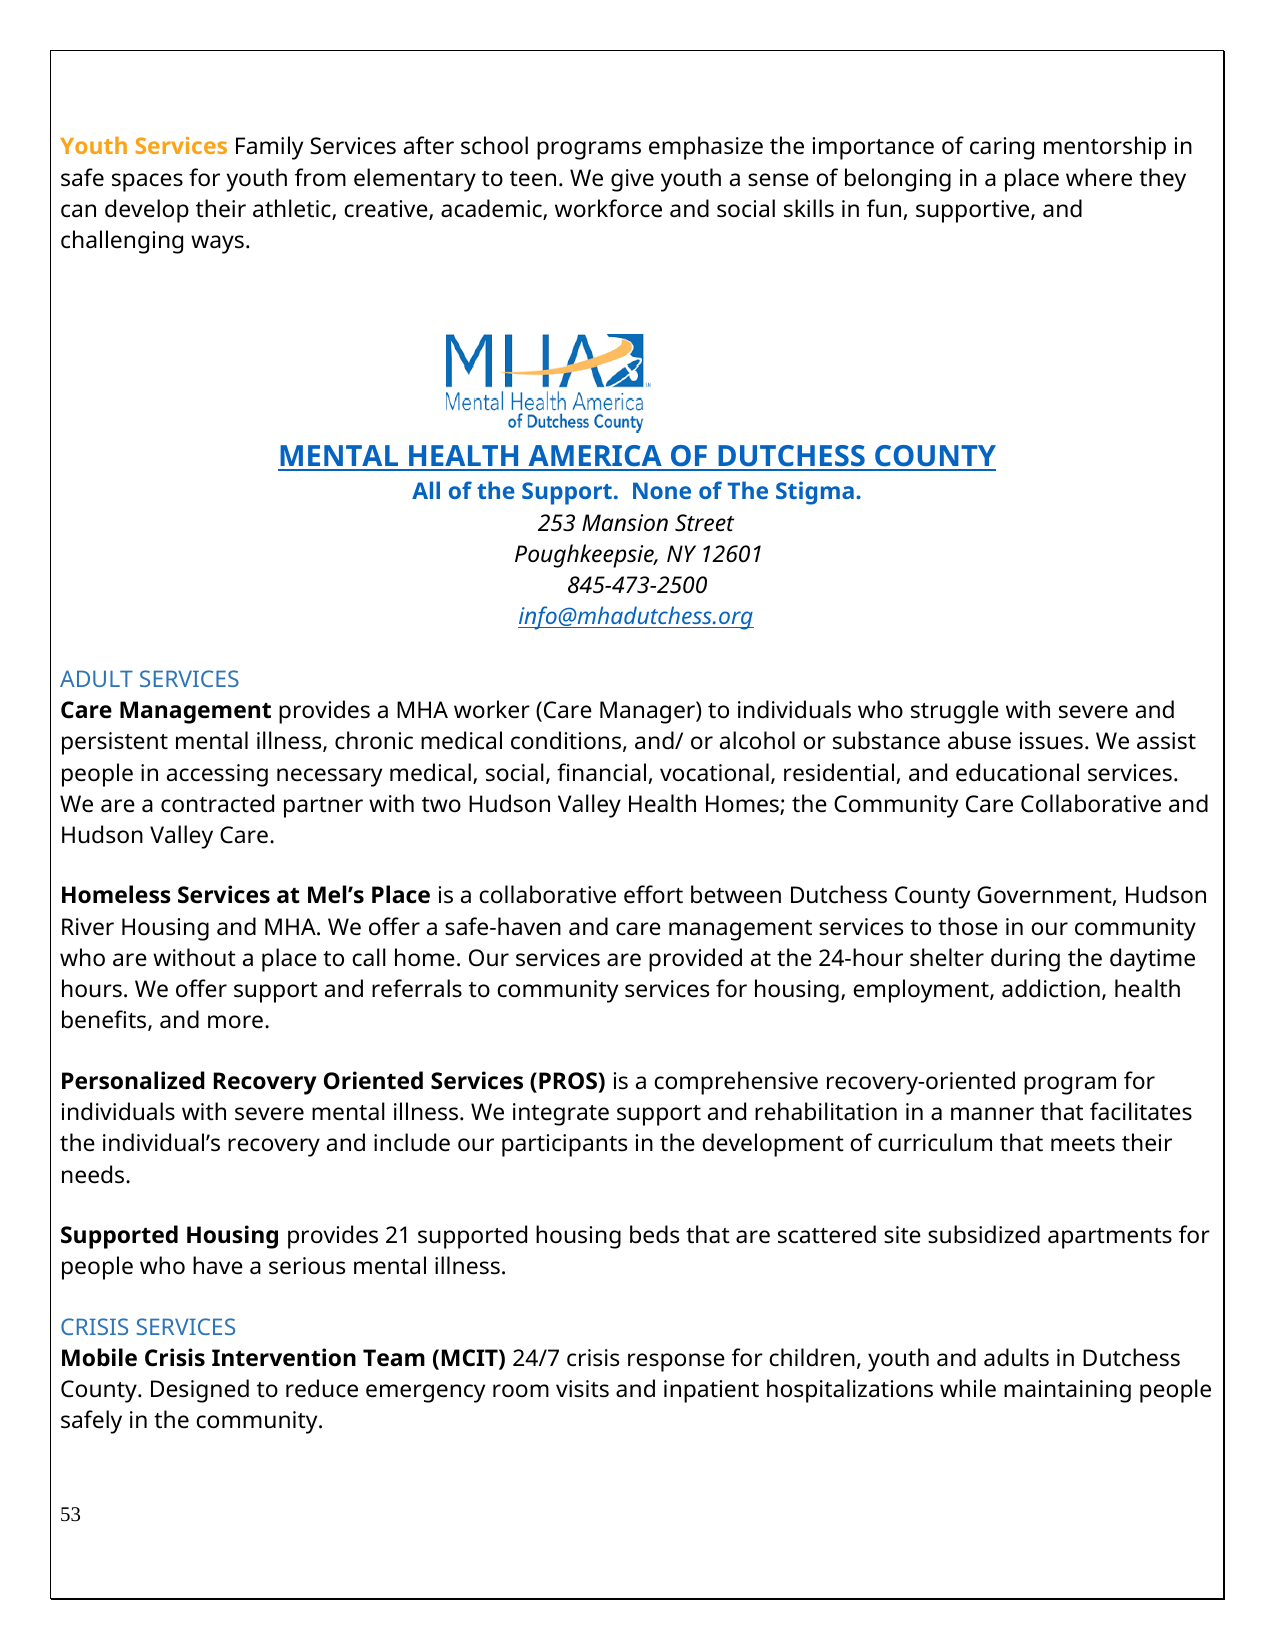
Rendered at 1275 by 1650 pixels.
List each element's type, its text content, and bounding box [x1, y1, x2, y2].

text 253 Mansion Street [60, 507, 1214, 538]
text All of the Support. None of The Stigma. [60, 475, 1214, 507]
text Poughkeepsie, NY 12601 [60, 538, 1214, 569]
text Personalized Recovery Oriented Services (PROS) is a comprehensive recovery-oriented program for individuals with severe mental illness. We integrate support and rehabilitation in a manner that facilitates the individual’s recovery and include our participants in the development of curriculum that meets their needs. [60, 1065, 1214, 1190]
text CRISIS SERVICES [60, 1311, 1214, 1342]
text 845-473-2500 [60, 569, 1214, 600]
text info@mhadutchess.org [60, 600, 1214, 632]
text MENTAL HEALTH AMERICA OF DUTCHESS COUNTY [60, 436, 1214, 475]
text ADULT SERVICES [60, 663, 1214, 694]
text Care Management provides a MHA worker (Care Manager) to individuals who struggle with severe and persistent mental illness, chronic medical conditions, and/ or alcohol or substance abuse issues. We assist people in accessing necessary medical, social, financial, vocational, residential, and educational services. We are a contracted partner with two Hudson Valley Health Homes; the Community Care Collaborative and Hudson Valley Care. [60, 694, 1214, 850]
text Homeless Services at Mel’s Place is a collaborative effort between Dutchess County Government, Hudson River Housing and MHA. We offer a safe-haven and care management services to those in our community who are without a place to call home. Our services are provided at the 24-hour shelter during the daytime hours. We offer support and referrals to community services for housing, employment, addiction, health benefits, and more. [60, 879, 1214, 1036]
picture [446, 334, 651, 433]
text Youth Services Family Services after school programs emphasize the importance of caring mentorship in safe spaces for youth from elementary to teen. We give youth a sense of belonging in a place where they can develop their athletic, creative, academic, workforce and social skills in fun, supportive, and challenging ways. [60, 130, 1214, 255]
text Supported Housing provides 21 supported housing beds that are scattered site subsidized apartments for people who have a serious mental illness. [60, 1219, 1214, 1282]
text Mobile Crisis Intervention Team (MCIT) 24/7 crisis response for children, youth and adults in Dutchess County. Designed to reduce emergency room visits and inpatient hospitalizations while maintaining people safely in the community. [60, 1342, 1214, 1436]
